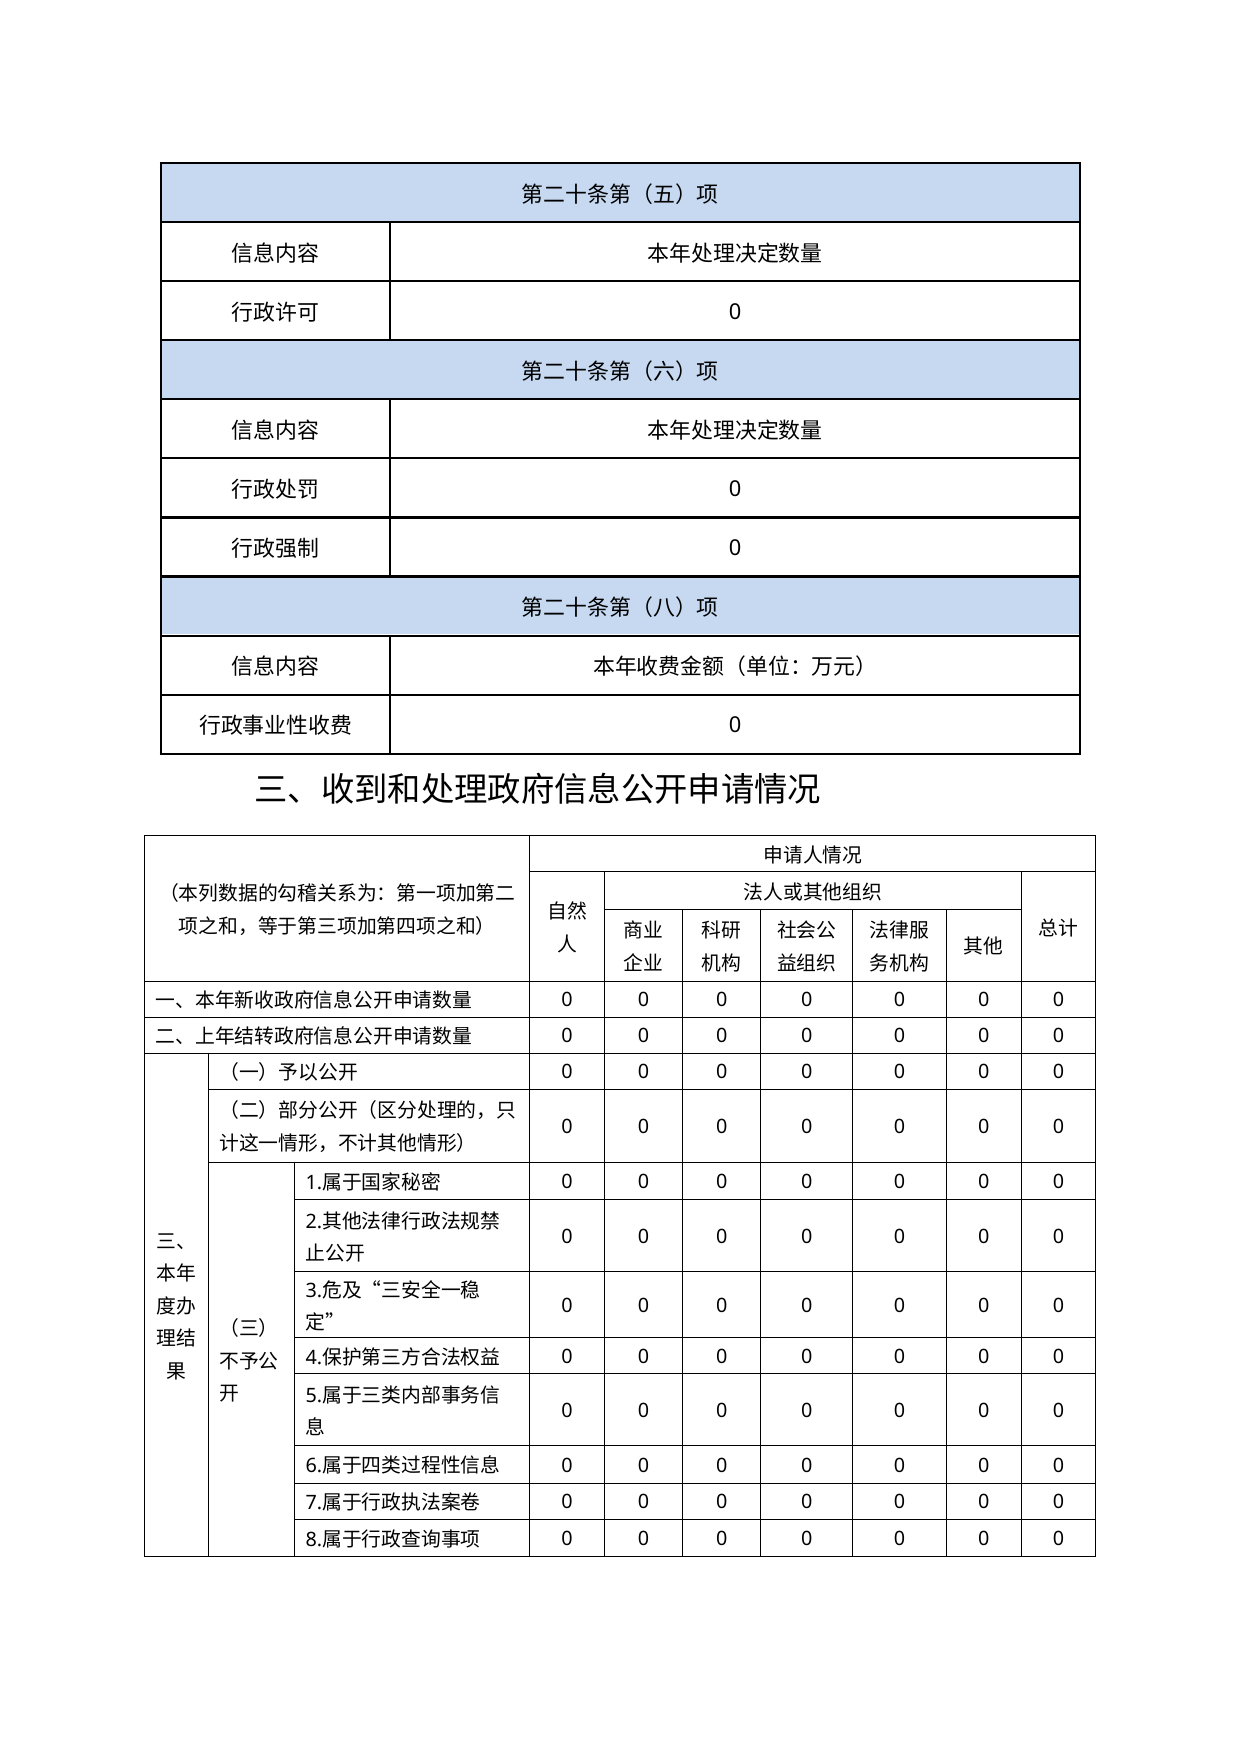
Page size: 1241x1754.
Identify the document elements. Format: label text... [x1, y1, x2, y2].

table_cell 1.属于国家秘密 [295, 1163, 529, 1199]
table_cell 0 [1022, 1200, 1095, 1271]
table_cell 0 [605, 1054, 682, 1088]
table_cell 0 [683, 982, 760, 1017]
table_cell 0 [947, 1090, 1021, 1162]
table_cell 0 [605, 1090, 682, 1162]
table_cell 0 [853, 1338, 946, 1373]
table_cell 0 [530, 1272, 604, 1337]
table_cell 0 [605, 1374, 682, 1445]
table_cell 2.其他法律行政法规禁止公开 [295, 1200, 529, 1271]
table_cell 其他 [947, 910, 1021, 981]
table_cell 信息内容 [162, 637, 389, 693]
table_cell 0 [947, 1374, 1021, 1445]
table_cell 0 [947, 1446, 1021, 1483]
table_cell 0 [761, 1054, 852, 1088]
table_cell 0 [683, 1374, 760, 1445]
table_cell 0 [1022, 1163, 1095, 1199]
table_cell 商业企业 [605, 910, 682, 981]
table_cell 0 [1022, 1338, 1095, 1373]
table_cell 0 [1022, 1018, 1095, 1052]
table_cell 0 [1022, 1374, 1095, 1445]
table_cell 行政许可 [162, 282, 389, 339]
table_cell 0 [605, 1018, 682, 1052]
table_cell 本年处理决定数量 [391, 400, 1079, 457]
table_cell 0 [391, 519, 1079, 575]
table_cell 0 [530, 1374, 604, 1445]
table_cell 0 [947, 1338, 1021, 1373]
table_cell 0 [683, 1484, 760, 1518]
table_cell 0 [530, 1090, 604, 1162]
table_cell 0 [683, 1446, 760, 1483]
table_cell 0 [1022, 1054, 1095, 1088]
table_cell 0 [530, 982, 604, 1017]
table_cell 0 [1022, 1484, 1095, 1518]
table_cell 0 [530, 1163, 604, 1199]
table_cell 0 [605, 1163, 682, 1199]
table_cell 0 [853, 1272, 946, 1337]
table_cell 0 [947, 982, 1021, 1017]
table_cell 0 [947, 1520, 1021, 1556]
table_cell 科研机构 [683, 910, 760, 981]
table_cell 0 [683, 1163, 760, 1199]
table_cell 社会公益组织 [761, 910, 852, 981]
table_cell 0 [1022, 982, 1095, 1017]
table_cell 0 [605, 1272, 682, 1337]
table_cell 0 [947, 1200, 1021, 1271]
table_cell 0 [530, 1018, 604, 1052]
table_cell 0 [947, 1272, 1021, 1337]
table_cell 0 [947, 1484, 1021, 1518]
table_cell 0 [761, 1484, 852, 1518]
table_cell 法人或其他组织 [605, 872, 1021, 909]
table_cell 0 [1022, 1446, 1095, 1483]
table_cell （二）部分公开（区分处理的，只计这一情形，不计其他情形） [209, 1090, 529, 1162]
table_cell 0 [683, 1520, 760, 1556]
table_cell 0 [530, 1446, 604, 1483]
table_cell 0 [391, 696, 1079, 753]
table_cell 0 [761, 1272, 852, 1337]
table_cell 法律服务机构 [853, 910, 946, 981]
table_cell 0 [605, 1484, 682, 1518]
table_cell 自然人 [530, 872, 604, 981]
table_cell 7.属于行政执法案卷 [295, 1484, 529, 1518]
table_cell 行政事业性收费 [162, 696, 389, 753]
table_cell 0 [853, 1520, 946, 1556]
table_cell 0 [391, 282, 1079, 339]
table_cell 0 [683, 1090, 760, 1162]
table_cell 3.危及“三安全一稳定” [295, 1272, 529, 1337]
table_cell 一、本年新收政府信息公开申请数量 [145, 982, 529, 1017]
table_cell 0 [605, 1446, 682, 1483]
table_cell 0 [683, 1200, 760, 1271]
table_cell 0 [1022, 1272, 1095, 1337]
table_cell 0 [530, 1200, 604, 1271]
table_cell 4.保护第三方合法权益 [295, 1338, 529, 1373]
table_cell 0 [853, 1200, 946, 1271]
table_cell 信息内容 [162, 223, 389, 280]
table_cell 8.属于行政查询事项 [295, 1520, 529, 1556]
table_cell 0 [605, 1338, 682, 1373]
table_cell 第二十条第（六）项 [162, 341, 1079, 398]
table_cell 5.属于三类内部事务信息 [295, 1374, 529, 1445]
table_cell 0 [853, 1054, 946, 1088]
table_cell 6.属于四类过程性信息 [295, 1446, 529, 1483]
table_cell 0 [530, 1054, 604, 1088]
table_cell 0 [761, 1018, 852, 1052]
table_cell 0 [683, 1338, 760, 1373]
table_cell 0 [947, 1054, 1021, 1088]
table_cell （三）不予公开 [209, 1163, 294, 1556]
table_cell 0 [947, 1163, 1021, 1199]
table_cell 0 [761, 1090, 852, 1162]
table_cell 第二十条第（五）项 [162, 164, 1079, 221]
table_cell 行政强制 [162, 519, 389, 575]
table_cell 0 [853, 1374, 946, 1445]
table_cell 本年收费金额（单位：万元） [391, 637, 1079, 693]
table_cell 总计 [1022, 872, 1095, 981]
table_cell 三、本年度办理结果 [145, 1054, 208, 1556]
table_cell 0 [683, 1054, 760, 1088]
table_cell 信息内容 [162, 400, 389, 457]
table_cell 0 [1022, 1090, 1095, 1162]
table_cell 0 [683, 1018, 760, 1052]
table_cell 0 [530, 1520, 604, 1556]
table_cell 本年处理决定数量 [391, 223, 1079, 280]
table_cell 二、上年结转政府信息公开申请数量 [145, 1018, 529, 1052]
table_cell 0 [530, 1484, 604, 1518]
table_cell 0 [853, 1484, 946, 1518]
table_cell 0 [761, 1520, 852, 1556]
table_cell 0 [853, 1090, 946, 1162]
table_cell 0 [530, 1338, 604, 1373]
table_cell 0 [761, 1446, 852, 1483]
table_cell 0 [761, 1338, 852, 1373]
table_cell 0 [605, 982, 682, 1017]
table_cell 0 [1022, 1520, 1095, 1556]
table_cell （一）予以公开 [209, 1054, 529, 1088]
table_cell 0 [853, 1018, 946, 1052]
table_cell 0 [605, 1520, 682, 1556]
table_cell 0 [605, 1200, 682, 1271]
table_cell 0 [947, 1018, 1021, 1052]
table_cell 0 [761, 1374, 852, 1445]
table_cell 0 [683, 1272, 760, 1337]
table_cell 0 [391, 459, 1079, 516]
table_cell 0 [761, 982, 852, 1017]
table_cell 0 [761, 1163, 852, 1199]
table_header 申请人情况 [530, 836, 1095, 871]
table_header （本列数据的勾稽关系为：第一项加第二项之和，等于第三项加第四项之和） [145, 836, 529, 981]
table_cell 0 [853, 1446, 946, 1483]
text 三、收到和处理政府信息公开申请情况 [187, 755, 1053, 820]
table_cell 行政处罚 [162, 459, 389, 516]
table_cell 0 [853, 982, 946, 1017]
table_cell 第二十条第（八）项 [162, 578, 1079, 634]
table_cell 0 [853, 1163, 946, 1199]
table_cell 0 [761, 1200, 852, 1271]
